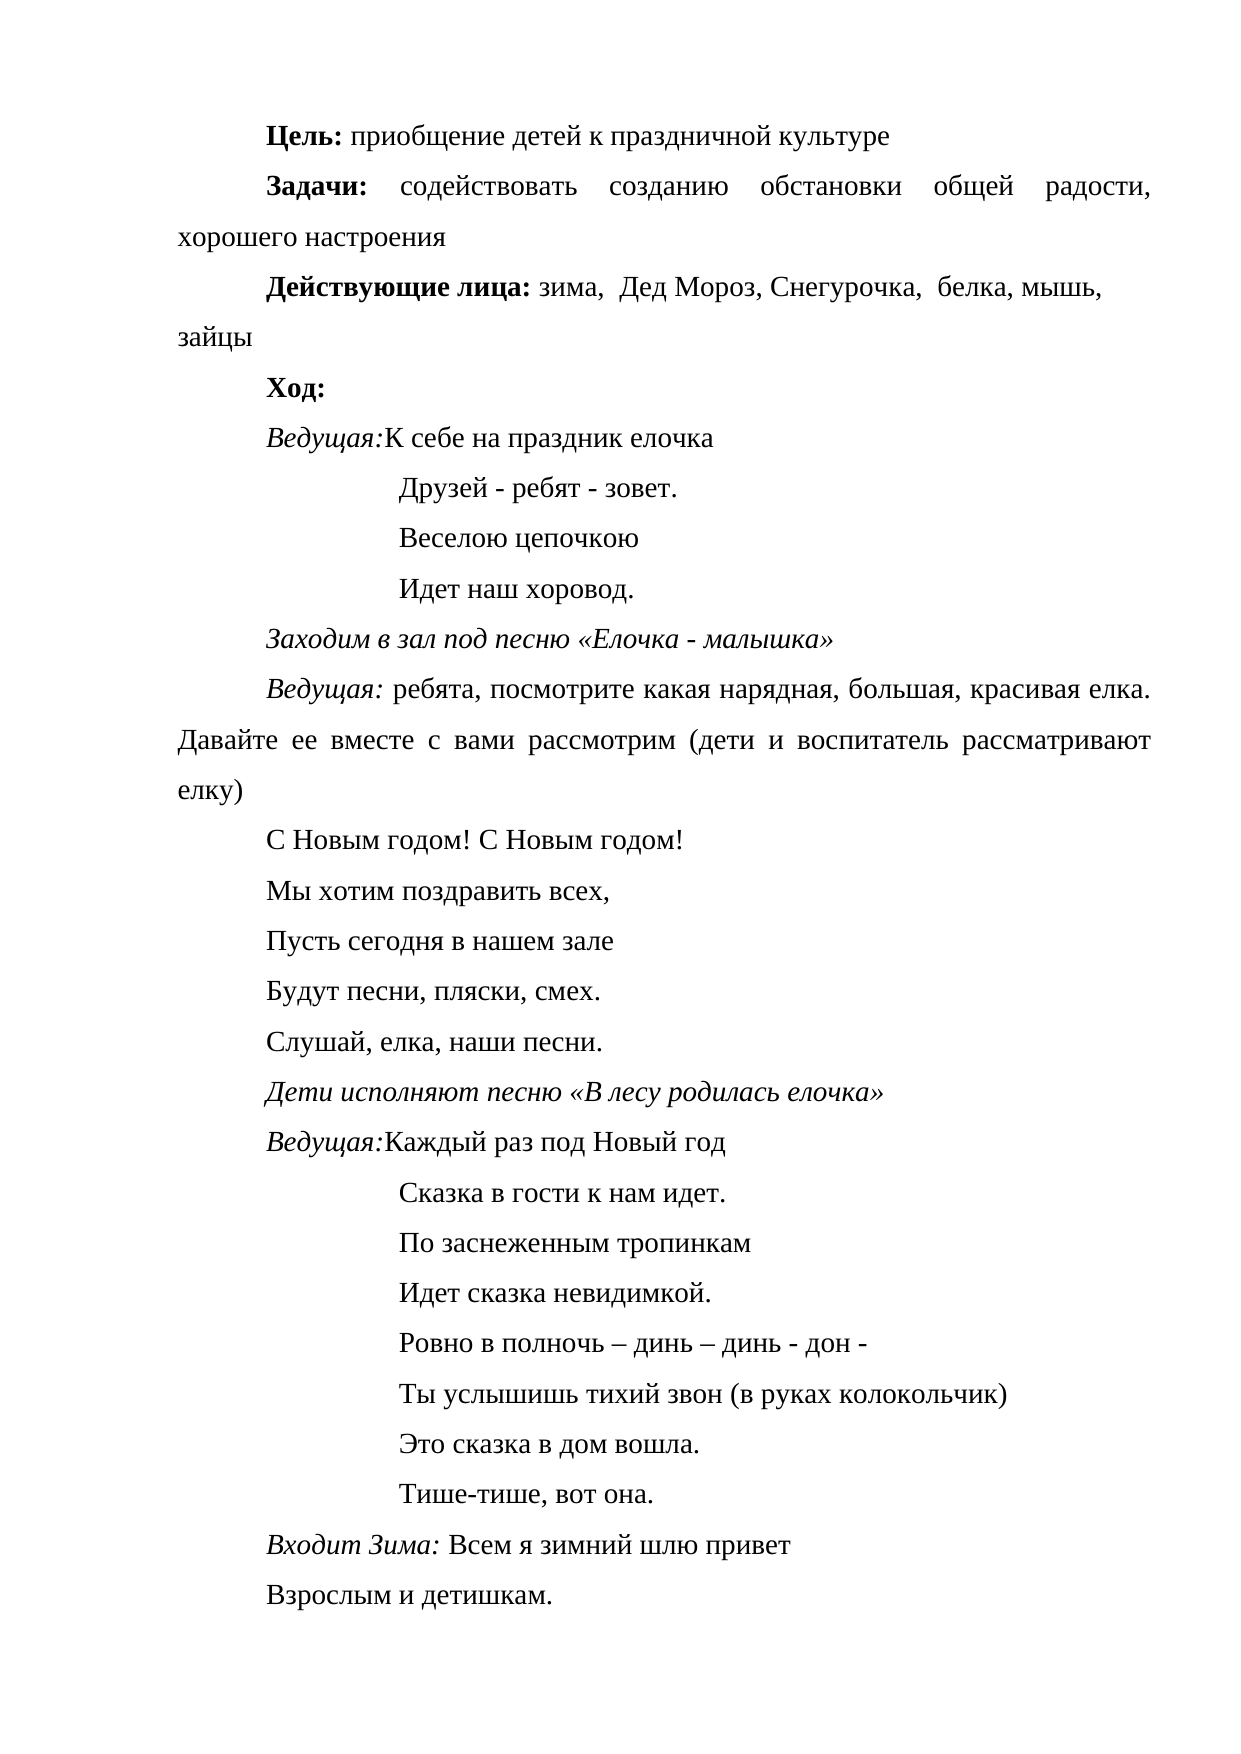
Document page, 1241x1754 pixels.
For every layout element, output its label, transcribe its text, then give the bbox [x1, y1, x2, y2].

text Взрослым и детишкам. [266, 1577, 1152, 1611]
text Идет сказка невидимкой. [310, 1275, 1152, 1309]
text Мы хотим поздравить всех, [177, 873, 1152, 906]
text Пусть сегодня в нашем зале [177, 923, 1152, 957]
text Ведущая: ребята, посмотрите какая нарядная, большая, красивая елка. Давайте ее вместе с вами рассмотрим (дети и воспитатель рассматривают елку) [177, 672, 1152, 806]
text Ты услышишь тихий звон (в руках колокольчик) [310, 1376, 1152, 1409]
text Ровно в полночь – динь – динь - дон - [310, 1326, 1152, 1359]
text С Новым годом! С Новым годом! [177, 822, 1152, 856]
text Тише-тише, вот она. [310, 1477, 1152, 1510]
text Цель: приобщение детей к праздничной культуре [177, 118, 1152, 152]
text Входит Зима: Всем я зимний шлю привет [177, 1527, 1152, 1560]
text Ведущая:К себе на праздник елочка [177, 420, 1152, 453]
text Дети исполняют песню «В лесу родилась елочка» [177, 1074, 1152, 1108]
text По заснеженным тропинкам [310, 1225, 1152, 1258]
text Задачи: содействовать созданию обстановки общей радости, хорошего настроения [177, 168, 1152, 252]
text Друзей - ребят - зовет. [310, 470, 1152, 504]
text Веселою цепочкою [310, 521, 1152, 554]
text Заходим в зал под песню «Елочка - малышка» [177, 621, 1152, 655]
text Будут песни, пляски, смех. [177, 973, 1152, 1007]
text Сказка в гости к нам идет. [310, 1175, 1152, 1208]
text Ведущая:Каждый раз под Новый год [177, 1124, 1152, 1158]
text Идет наш хоровод. [383, 571, 1152, 604]
text Слушай, елка, наши песни. [177, 1024, 1152, 1057]
text Это сказка в дом вошла. [310, 1426, 1152, 1460]
text Действующие лица: зима, Дед Мороз, Снегурочка, белка, мышь, зайцы [177, 269, 1152, 353]
text Ход: [177, 370, 1152, 403]
